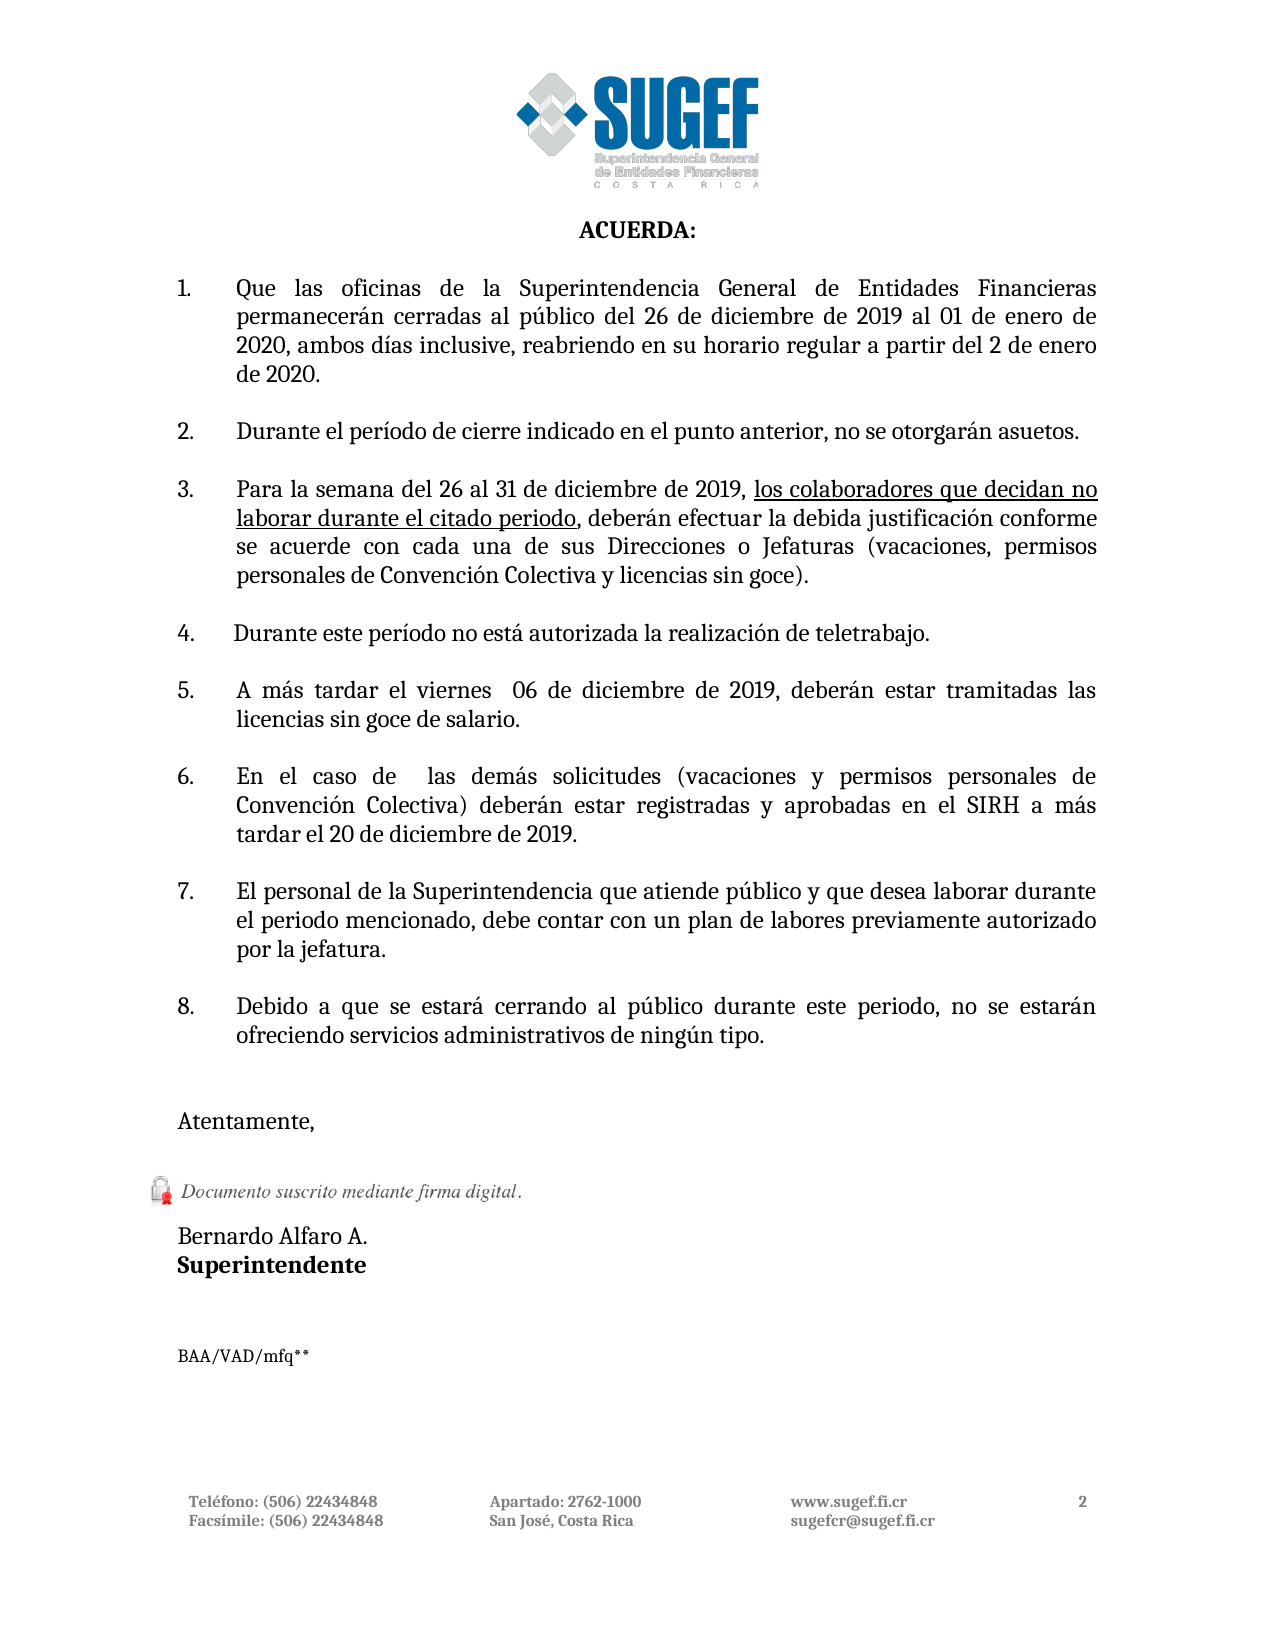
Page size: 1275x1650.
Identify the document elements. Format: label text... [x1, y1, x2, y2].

picture [125, 1160, 539, 1225]
text Atentamente, [177, 1107, 1098, 1136]
text 8. Debido a que se estará cerrando al público durante este periodo, no se estarán ofreciendo servicios administrativos de ningún tipo. [177, 992, 1098, 1050]
text 3. Para la semana del 26 al 31 de diciembre de 2019, los colaboradores que decidan no laborar durante el citado periodo, deberán efectuar la debida justificación conforme se acuerde con cada una de sus Direcciones o Jefaturas (vacaciones, permisos personales de Convención Colectiva y licencias sin goce). [177, 475, 1098, 590]
text 7. El personal de la Superintendencia que atiende público y que desea laborar durante el periodo mencionado, debe contar con un plan de labores previamente autorizado por la jefatura. [177, 877, 1098, 963]
text 5. A más tardar el viernes 06 de diciembre de 2019, deberán estar tramitadas las licencias sin goce de salario. [177, 676, 1098, 733]
text 1. Que las oficinas de la Superintendencia General de Entidades Financieras permanecerán cerradas al público del 26 de diciembre de 2019 al 01 de enero de 2020, ambos días inclusive, reabriendo en su horario regular a partir del 2 de enero de 2020. [177, 273, 1098, 388]
picture [516, 73, 759, 188]
text Bernardo Alfaro A. Superintendente [177, 1222, 1098, 1280]
text ACUERDA: [177, 216, 1098, 245]
text BAA/VAD/mfq** [177, 1346, 1098, 1367]
text 6. En el caso de las demás solicitudes (vacaciones y permisos personales de Convención Colectiva) deberán estar registradas y aprobadas en el SIRH a más tardar el 20 de diciembre de 2019. [177, 762, 1098, 848]
text 2. Durante el período de cierre indicado en el punto anterior, no se otorgarán asuetos. [177, 417, 1098, 446]
text 4. Durante este período no está autorizada la realización de teletrabajo. [177, 618, 1098, 647]
